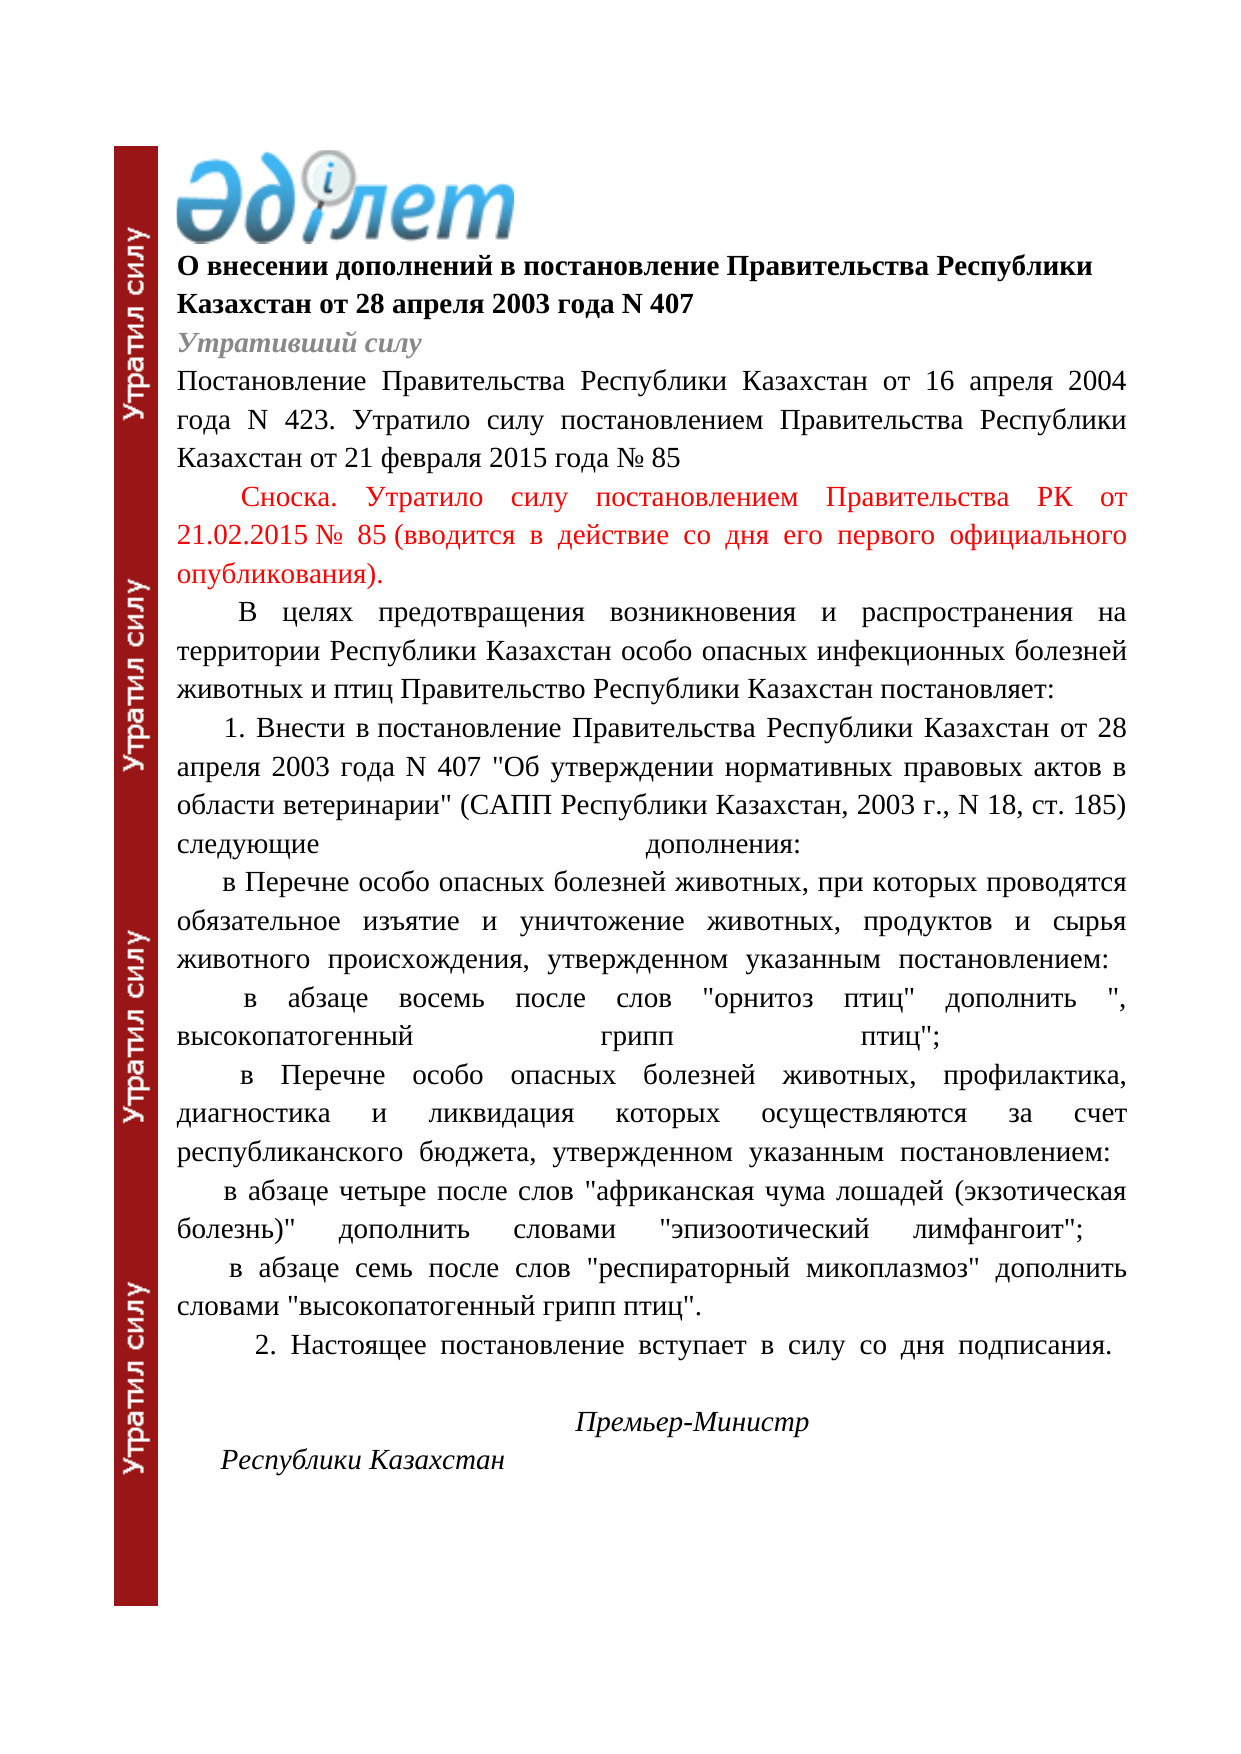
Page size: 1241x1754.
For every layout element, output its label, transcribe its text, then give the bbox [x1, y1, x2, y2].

text Сноска. Утратило силу постановлением Правительства РК от 21.02.2015 № 85 (вводится в действие со дня его первого официального опубликования). [112, 479, 1128, 589]
picture [114, 1476, 158, 1606]
picture [114, 474, 158, 479]
picture [114, 146, 158, 248]
picture [114, 1322, 158, 1327]
picture [114, 705, 158, 710]
text Постановление Правительства Республики Казахстан от 16 апреля 2004 года N 423. Утратило силу постановлением Правительства Республики Казахстан от 21 февраля 2015 года № 85 [112, 363, 1128, 474]
text О внесении дополнений в постановление Правительства Республики Казахстан от 28 апреля 2003 года N 407 [112, 248, 1128, 320]
text 1. Внести в постановление Правительства Республики Казахстан от 28 апреля 2003 года N 407 "Об утверждении нормативных правовых актов в области ветеринарии" (САПП Республики Казахстан, 2003 г., N 18, ст. 185) следующие дополнения: в Перечне особо опасных болезней животных, при которых проводятся обязательное изъятие и уничтожение животных, продуктов и сырья животного происхождения, утвержденном указанным постановлением: в абзаце восемь после слов "орнитоз птиц" дополнить ", высокопатогенный грипп птиц"; в Перечне особо опасных болезней животных, профилактика, диагностика и ликвидация которых осуществляются за счет республиканского бюджета, утвержденном указанным постановлением: в абзаце четыре после слов "африканская чума лошадей (экзотическая болезнь)" дополнить словами "эпизоотический лимфангоит"; в абзаце семь после слов "респираторный микоплазмоз" дополнить словами "высокопатогенный грипп птиц". [112, 710, 1128, 1322]
text Утративший силу [112, 325, 1128, 358]
text 2. Настоящее постановление вступает в силу со дня подписания. Премьер-Министр Республики Казахстан [112, 1327, 1128, 1476]
text В целях предотвращения возникновения и распространения на территории Республики Казахстан особо опасных инфекционных болезней животных и птиц Правительство Республики Казахстан постановляет: [112, 594, 1128, 705]
picture [114, 358, 158, 363]
picture [114, 320, 158, 325]
picture [176, 150, 515, 244]
picture [114, 589, 158, 594]
